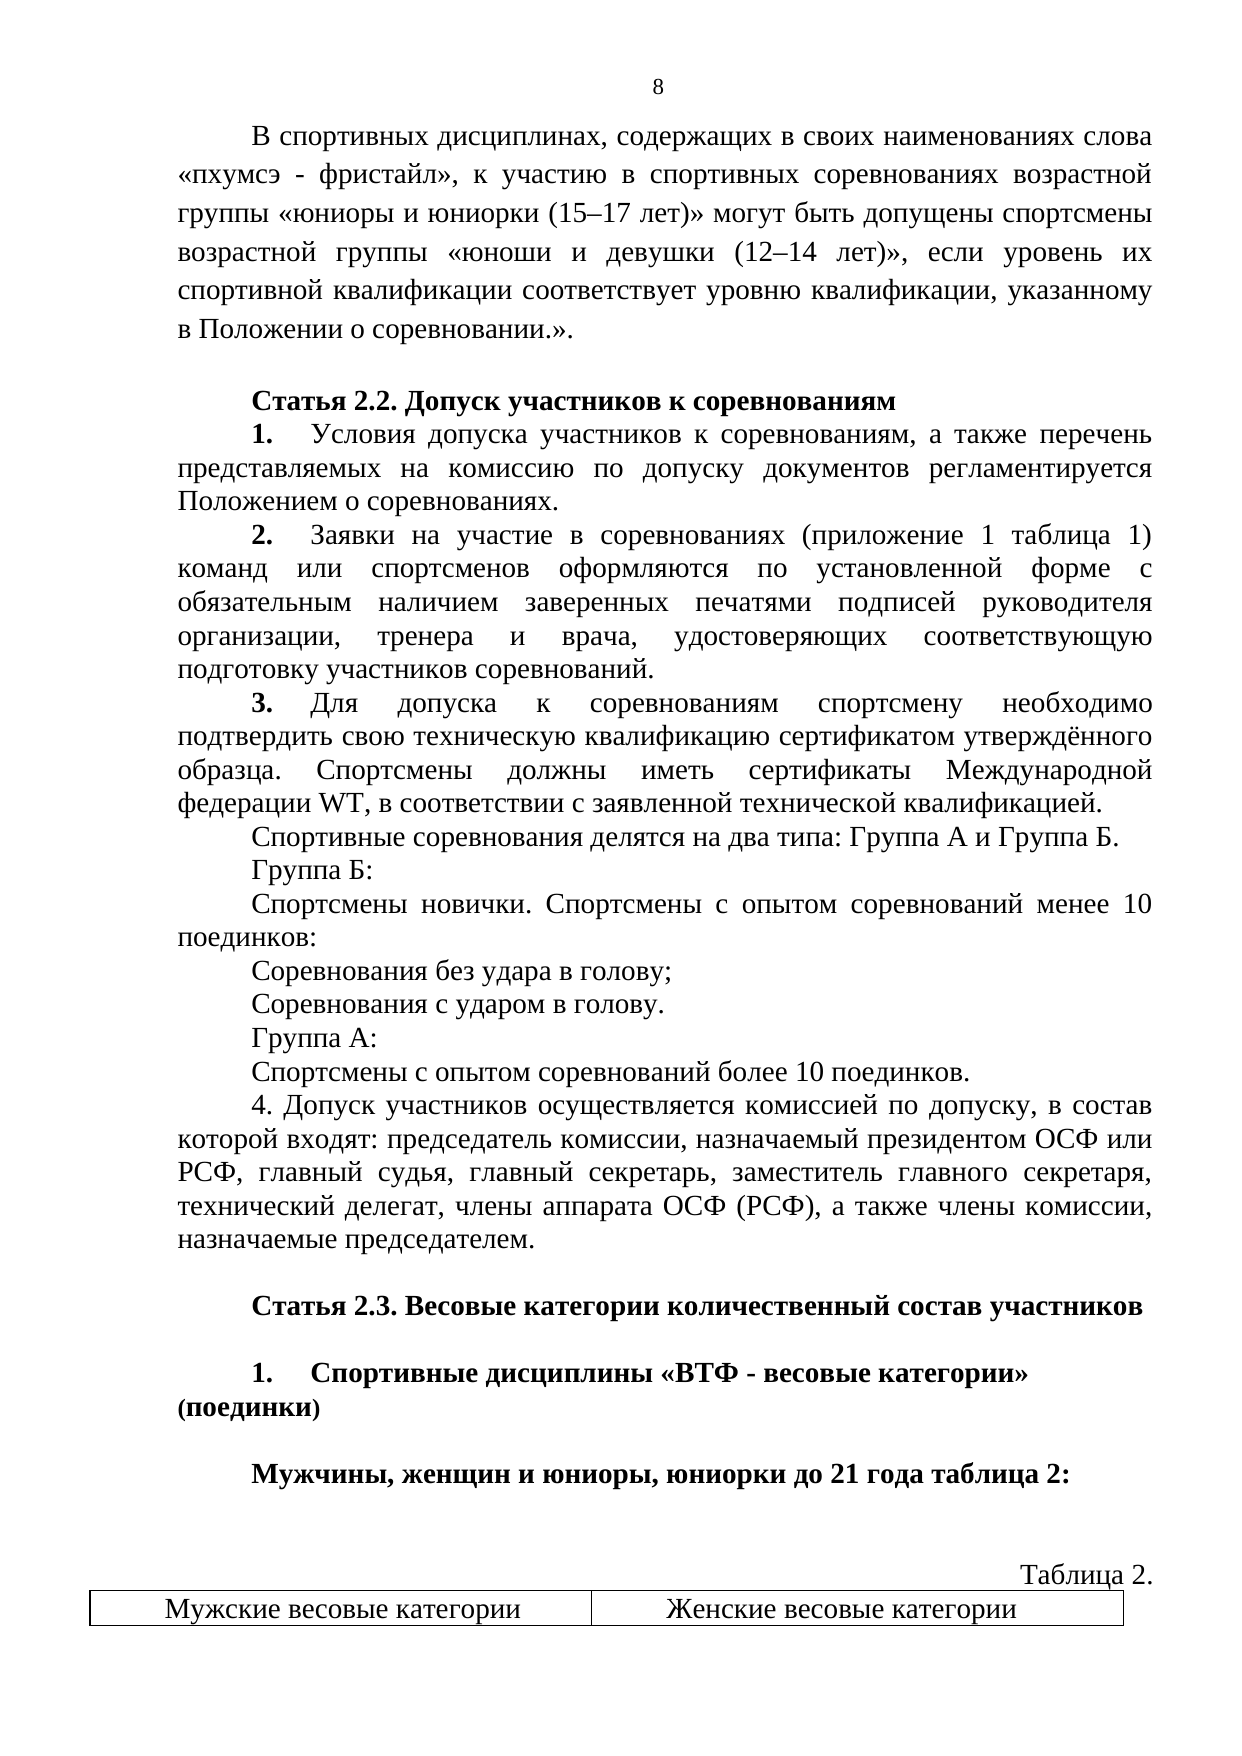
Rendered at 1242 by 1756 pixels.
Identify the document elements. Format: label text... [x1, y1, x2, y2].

text Статья 2.2. Допуск участников к соревнованиям [177, 383, 1153, 416]
text Статья 2.3. Весовые категории количественный состав участников [177, 1288, 1153, 1322]
list Группа А: [251, 1020, 1153, 1054]
text В спортивных дисциплинах, содержащих в своих наименованиях слова «пхумсэ - фристайл», к участию в спортивных соревнованиях возрастной группы «юниоры и юниорки (15–17 лет)» могут быть допущены спортсмены возрастной группы «юноши и девушки (12–14 лет)», если уровень их спортивной квалификации соответствует уровню квалификации, указанному в Положении о соревновании.». [177, 118, 1153, 344]
list Группа Б: [177, 852, 1153, 886]
list Соревнования без удара в голову; [177, 953, 1153, 987]
text 4. Допуск участников осуществляется комиссией по допуску, в состав которой входят: председатель комиссии, назначаемый президентом ОСФ или РСФ, главный судья, главный секретарь, заместитель главного секретаря, технический делегат, члены аппарата ОСФ (РСФ), а также члены комиссии, назначаемые председателем. [177, 1087, 1153, 1255]
list Заявки на участие в соревнованиях (приложение 1 таблица 1) команд или спортсменов оформляются по установленной форме с обязательным наличием заверенных печатями подписей руководителя организации, тренера и врача, удостоверяющих соответствующую подготовку участников соревнований. [177, 517, 1153, 685]
list Условия допуска участников к соревнованиям, а также перечень представляемых на комиссию по допуску документов регламентируется Положением о соревнованиях. [177, 416, 1153, 517]
list Спортсмены новички. Спортсмены с опытом соревнований менее 10 поединков: [177, 886, 1153, 953]
list Соревнования с ударом в голову. [177, 987, 1153, 1020]
text Спортивные соревнования делятся на два типа: Группа А и Группа Б. [177, 819, 1153, 852]
list Спортсмены с опытом соревнований более 10 поединков. [177, 1054, 1153, 1087]
list Для допуска к соревнованиям спортсмену необходимо подтвердить свою техническую квалификацию сертификатом утверждённого образца. Спортсмены должны иметь сертификаты Международной федерации WT, в соответствии с заявленной технической квалификацией. [177, 685, 1153, 819]
table_header Женские весовые категории [592, 1591, 1123, 1625]
text Таблица 2. [269, 1557, 1153, 1590]
list Спортивные дисциплины «ВТФ - весовые категории» (поединки) [177, 1356, 1153, 1423]
text Мужчины, женщин и юниоры, юниорки до 21 года таблица 2: [177, 1456, 1153, 1490]
table_header Мужские весовые категории [91, 1591, 591, 1625]
